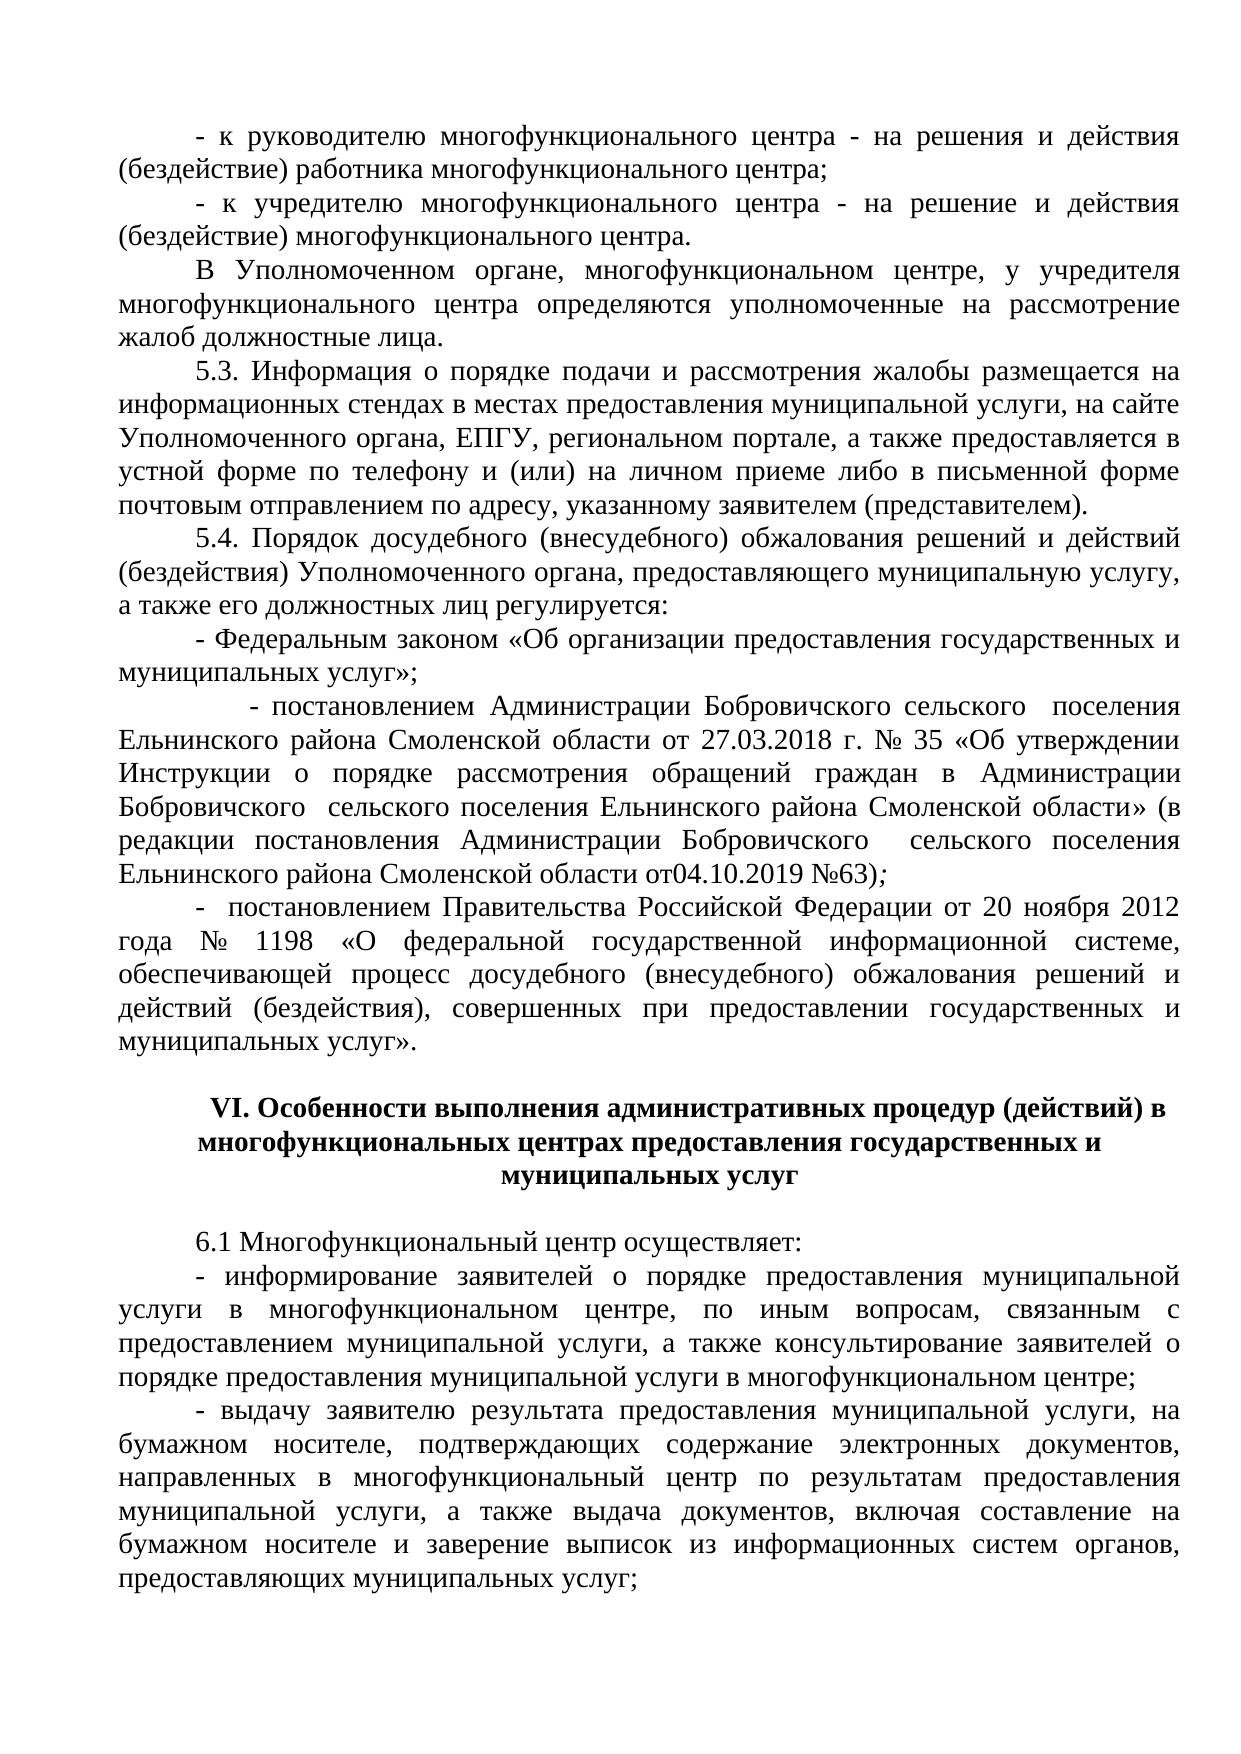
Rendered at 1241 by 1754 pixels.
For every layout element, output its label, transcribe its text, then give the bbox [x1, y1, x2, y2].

text - выдачу заявителю результата предоставления муниципальной услуги, на бумажном носителе, подтверждающих содержание электронных документов, направленных в многофункциональный центр по результатам предоставления муниципальной услуги, а также выдача документов, включая составление на бумажном носителе и заверение выписок из информационных систем органов, предоставляющих муниципальных услуг; [118, 1393, 1181, 1594]
text - постановлением Правительства Российской Федерации от 20 ноября 2012 года № 1198 «О федеральной государственной информационной системе, обеспечивающей процесс досудебного (внесудебного) обжалования решений и действий (бездействия), совершенных при предоставлении государственных и муниципальных услуг». [118, 889, 1181, 1057]
text VI. Особенности выполнения административных процедур (действий) в многофункциональных центрах предоставления государственных и муниципальных услуг [118, 1091, 1181, 1191]
text 5.4. Порядок досудебного (внесудебного) обжалования решений и действий (бездействия) Уполномоченного органа, предоставляющего муниципальную услугу, а также его должностных лиц регулируется: [118, 521, 1181, 621]
text 5.3. Информация о порядке подачи и рассмотрения жалобы размещается на информационных стендах в местах предоставления муниципальной услуги, на сайте Уполномоченного органа, ЕПГУ, региональном портале, а также предоставляется в устной форме по телефону и (или) на личном приеме либо в письменной форме почтовым отправлением по адресу, указанному заявителем (представителем). [118, 353, 1181, 521]
text - постановлением Администрации Бобровичского сельского поселения Ельнинского района Смоленской области от 27.03.2018 г. № 35 «Об утверждении Инструкции о порядке рассмотрения обращений граждан в Администрации Бобровичского сельского поселения Ельнинского района Смоленской области» (в редакции постановления Администрации Бобровичского сельского поселения Ельнинского района Смоленской области от04.10.2019 №63); [118, 688, 1181, 889]
text - к учредителю многофункционального центра - на решение и действия (бездействие) многофункционального центра. [118, 185, 1181, 252]
text - к руководителю многофункционального центра - на решения и действия (бездействие) работника многофункционального центра; [118, 118, 1181, 185]
text - информирование заявителей о порядке предоставления муниципальной услуги в многофункциональном центре, по иным вопросам, связанным с предоставлением муниципальной услуги, а также консультирование заявителей о порядке предоставления муниципальной услуги в многофункциональном центре; [118, 1258, 1181, 1393]
text - Федеральным законом «Об организации предоставления государственных и муниципальных услуг»; [118, 621, 1181, 688]
text 6.1 Многофункциональный центр осуществляет: [118, 1225, 1181, 1258]
text В Уполномоченном органе, многофункциональном центре, у учредителя многофункционального центра определяются уполномоченные на рассмотрение жалоб должностные лица. [118, 252, 1181, 353]
